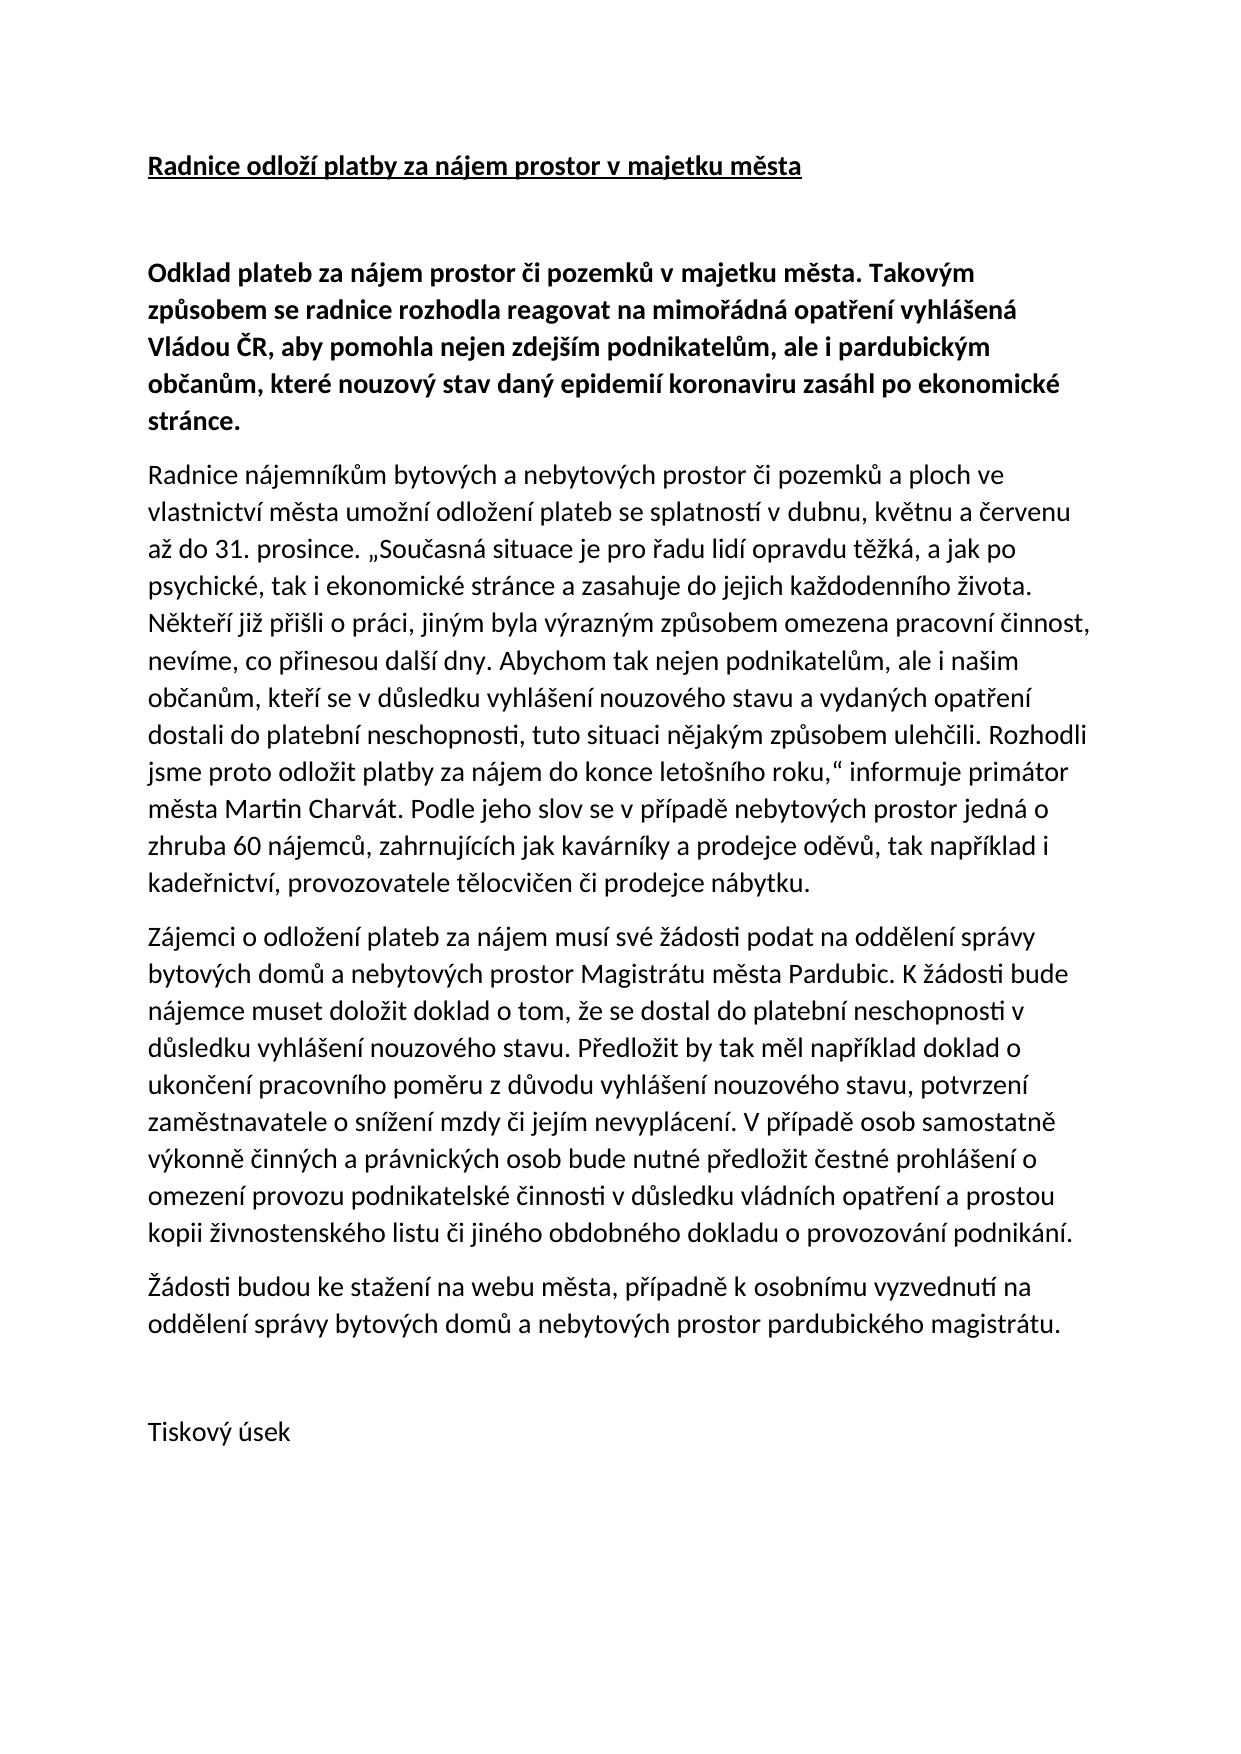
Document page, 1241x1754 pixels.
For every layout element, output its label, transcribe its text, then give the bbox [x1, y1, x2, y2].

text Radnice nájemníkům bytových a nebytových prostor či pozemků a ploch ve vlastnictví města umožní odložení plateb se splatností v dubnu, květnu a červenu až do 31. prosince. „Současná situace je pro řadu lidí opravdu těžká, a jak po psychické, tak i ekonomické stránce a zasahuje do jejich každodenního života. Někteří již přišli o práci, jiným byla výrazným způsobem omezena pracovní činnost, nevíme, co přinesou další dny. Abychom tak nejen podnikatelům, ale i našim občanům, kteří se v důsledku vyhlášení nouzového stavu a vydaných opatření dostali do platební neschopnosti, tuto situaci nějakým způsobem ulehčili. Rozhodli jsme proto odložit platby za nájem do konce letošního roku,“ informuje primátor města Martin Charvát. Podle jeho slov se v případě nebytových prostor jedná o zhruba 60 nájemců, zahrnujících jak kavárníky a prodejce oděvů, tak například i kadeřnictví, provozovatele tělocvičen či prodejce nábytku. [148, 457, 1093, 899]
text Žádosti budou ke stažení na webu města, případně k osobnímu vyzvednutí na oddělení správy bytových domů a nebytových prostor pardubického magistrátu. [148, 1269, 1093, 1341]
text Radnice odloží platby za nájem prostor v majetku města [148, 148, 1093, 182]
text Odklad plateb za nájem prostor či pozemků v majetku města. Takovým způsobem se radnice rozhodla reagovat na mimořádná opatření vyhlášená Vládou ČR, aby pomohla nejen zdejším podnikatelům, ale i pardubickým občanům, které nouzový stav daný epidemií koronaviru zasáhl po ekonomické stránce. [148, 255, 1093, 438]
text Zájemci o odložení plateb za nájem musí své žádosti podat na oddělení správy bytových domů a nebytových prostor Magistrátu města Pardubic. K žádosti bude nájemce muset doložit doklad o tom, že se dostal do platební neschopnosti v důsledku vyhlášení nouzového stavu. Předložit by tak měl například doklad o ukončení pracovního poměru z důvodu vyhlášení nouzového stavu, potvrzení zaměstnavatele o snížení mzdy či jejím nevyplácení. V případě osob samostatně výkonně činných a právnických osob bude nutné předložit čestné prohlášení o omezení provozu podnikatelské činnosti v důsledku vládních opatření a prostou kopii živnostenského listu či jiného obdobného dokladu o provozování podnikání. [148, 919, 1093, 1250]
text Tiskový úsek [148, 1414, 1093, 1448]
